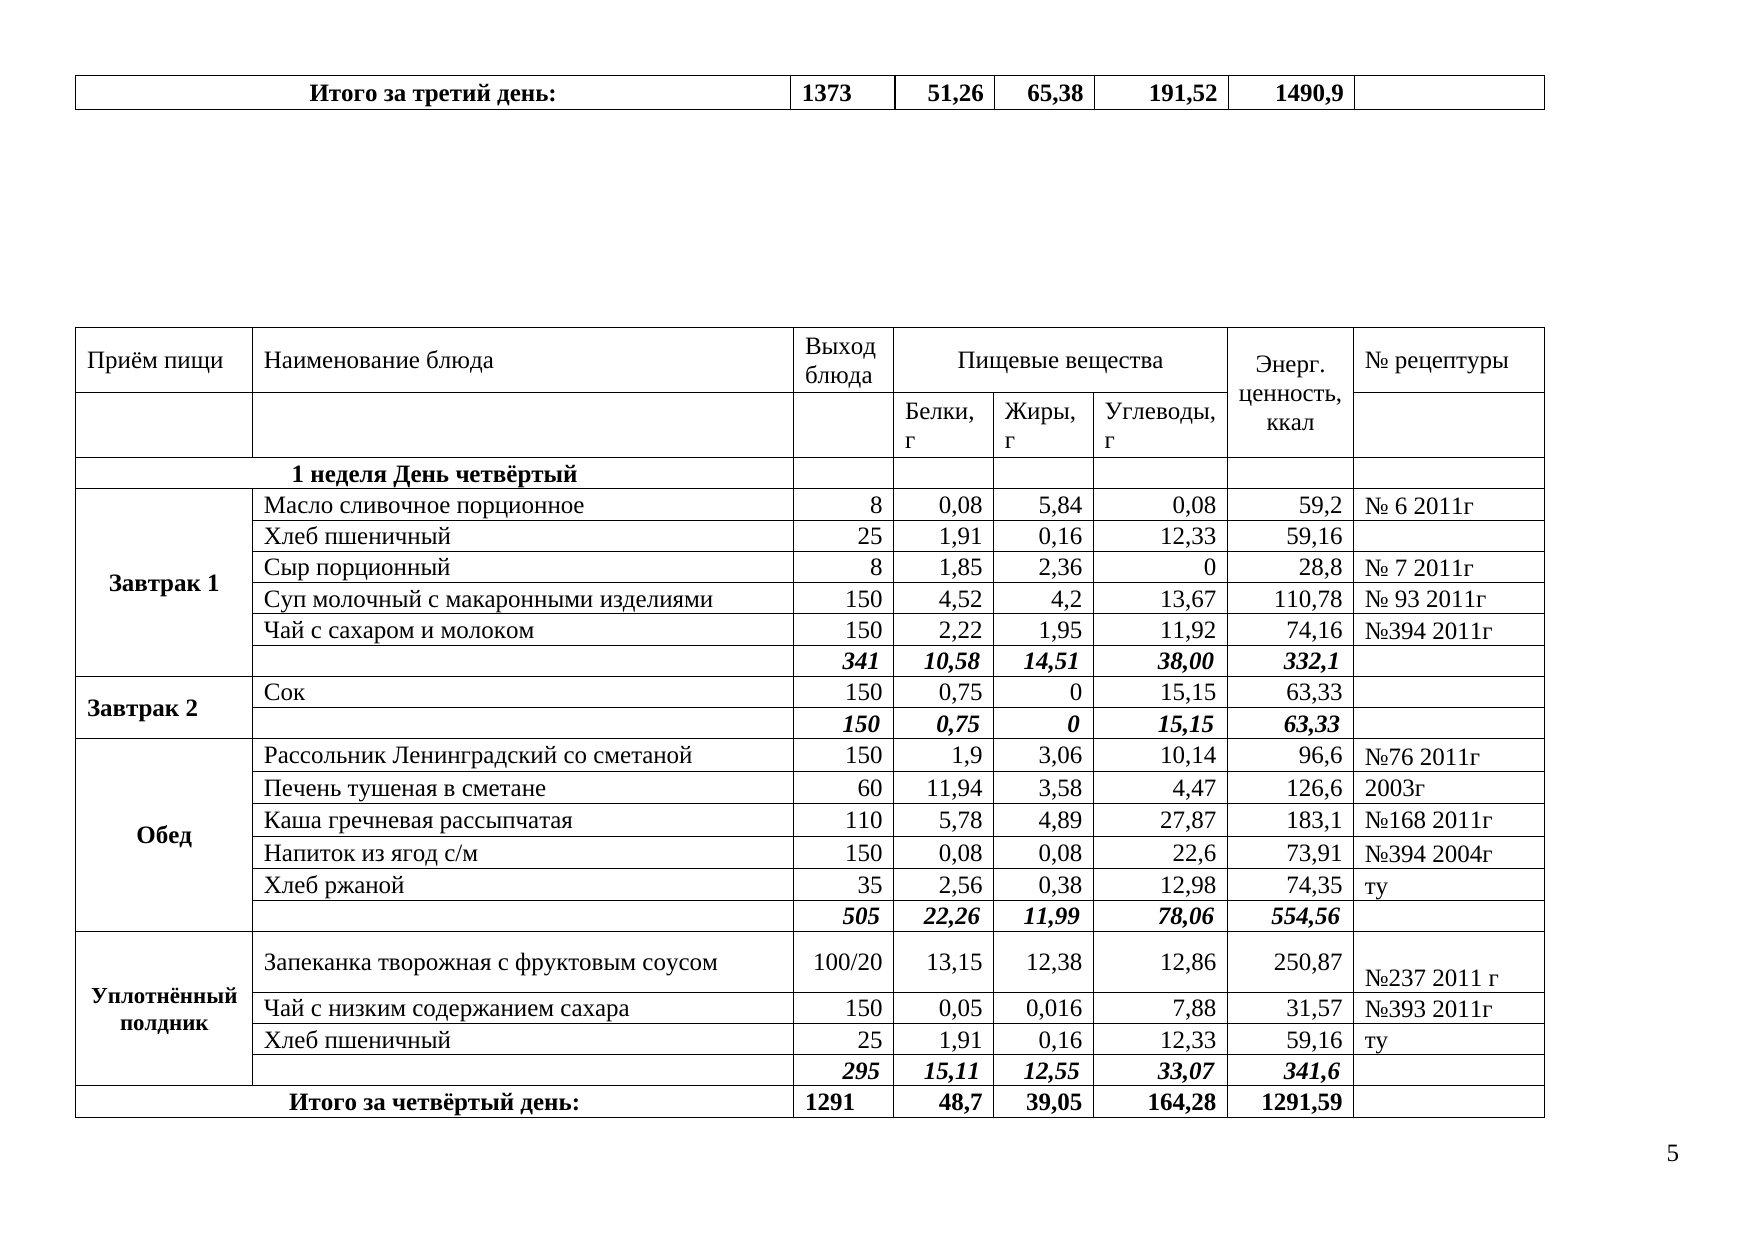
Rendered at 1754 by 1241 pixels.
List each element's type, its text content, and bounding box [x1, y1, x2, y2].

table_cell 0,75 [894, 708, 993, 738]
table_cell 4,47 [1094, 772, 1227, 803]
table_cell 78,06 [1094, 901, 1227, 931]
table_cell [253, 1055, 793, 1085]
table_cell 505 [794, 901, 893, 931]
table_cell Жиры, г [994, 393, 1093, 457]
table_cell 4,52 [894, 583, 993, 613]
table_cell 8 [794, 489, 893, 519]
table_cell 12,98 [1094, 869, 1227, 899]
table_cell 0,75 [894, 677, 993, 707]
table_cell [1354, 677, 1544, 707]
table_cell 11,92 [1094, 614, 1227, 644]
table_cell 27,87 [1094, 804, 1227, 836]
table_header № рецептуры [1354, 328, 1544, 392]
table_cell [1094, 458, 1227, 488]
table_cell Хлеб ржаной [253, 869, 793, 899]
table_cell 1291,59 [1228, 1086, 1353, 1117]
table_cell 110,78 [1228, 583, 1353, 613]
table_cell [994, 458, 1093, 488]
table_cell 2,56 [894, 869, 993, 899]
table_cell № 7 2011г [1354, 552, 1544, 582]
table_cell 0 [1094, 552, 1227, 582]
table_cell 60 [794, 772, 893, 803]
table_cell 191,52 [1095, 76, 1228, 109]
table_cell [1354, 393, 1544, 457]
table_cell [1354, 708, 1544, 738]
table_cell Обед [76, 739, 252, 931]
table_cell Печень тушеная в сметане [253, 772, 793, 803]
table_cell 2,22 [894, 614, 993, 644]
table_cell Суп молочный с макаронными изделиями [253, 583, 793, 613]
table_cell 22,6 [1094, 837, 1227, 868]
table_cell 12,33 [1094, 1024, 1227, 1054]
table_cell 1490,9 [1229, 76, 1354, 109]
table_cell 150 [794, 739, 893, 771]
table_cell [253, 646, 793, 676]
table_cell [894, 458, 993, 488]
table_cell 39,05 [994, 1086, 1093, 1117]
table_cell 126,6 [1228, 772, 1353, 803]
table_cell 15,15 [1094, 708, 1227, 738]
table_cell 28,8 [1228, 552, 1353, 582]
table_cell Хлеб пшеничный [253, 1024, 793, 1054]
table_cell № 93 2011г [1354, 583, 1544, 613]
table_cell 0,16 [994, 1024, 1093, 1054]
table_cell ту [1354, 1024, 1544, 1054]
table_cell 0 [994, 708, 1093, 738]
table_cell 4,2 [994, 583, 1093, 613]
table_cell 8 [794, 552, 893, 582]
table_cell [253, 393, 793, 457]
table_cell 1,85 [894, 552, 993, 582]
table_cell 7,88 [1094, 993, 1227, 1023]
table_cell [1354, 901, 1544, 931]
table_cell 38,00 [1094, 646, 1227, 676]
table_cell 59,2 [1228, 489, 1353, 519]
table_cell [1354, 1055, 1544, 1085]
table_cell 4,89 [994, 804, 1093, 836]
table_cell 35 [794, 869, 893, 899]
table_cell Сок [253, 677, 793, 707]
table_cell Уплотнённый полдник [76, 932, 252, 1085]
table_cell 0,38 [994, 869, 1093, 899]
table_cell 33,07 [1094, 1055, 1227, 1085]
table_cell 22,26 [894, 901, 993, 931]
table_cell 3,06 [994, 739, 1093, 771]
table_cell 73,91 [1228, 837, 1353, 868]
table_cell 0,08 [894, 489, 993, 519]
table_cell Напиток из ягод с/м [253, 837, 793, 868]
table_cell 13,67 [1094, 583, 1227, 613]
table_header Энерг. ценность, ккал [1228, 328, 1353, 457]
table_cell 250,87 [1228, 932, 1353, 992]
table_cell 15,15 [1094, 677, 1227, 707]
table_cell 12,38 [994, 932, 1093, 992]
table_cell 341 [794, 646, 893, 676]
table_cell 11,94 [894, 772, 993, 803]
table_cell Сыр порционный [253, 552, 793, 582]
table_cell №393 2011г [1354, 993, 1544, 1023]
table_cell 25 [794, 521, 893, 551]
table_cell 48,7 [894, 1086, 993, 1117]
table_cell 5,78 [894, 804, 993, 836]
table_cell Каша гречневая рассыпчатая [253, 804, 793, 836]
table_header Приём пищи [76, 328, 252, 392]
table_cell 1,91 [894, 1024, 993, 1054]
table_cell 10,14 [1094, 739, 1227, 771]
table_cell №237 2011 г [1354, 932, 1544, 992]
table_cell 12,55 [994, 1055, 1093, 1085]
table_cell Белки, г [894, 393, 993, 457]
table_cell [253, 901, 793, 931]
table_cell 13,15 [894, 932, 993, 992]
table_cell 150 [794, 614, 893, 644]
table_cell Чай с сахаром и молоком [253, 614, 793, 644]
table_cell 1,9 [894, 739, 993, 771]
table_header Выход блюда [794, 328, 893, 392]
table_cell 0,05 [894, 993, 993, 1023]
table_cell 1,91 [894, 521, 993, 551]
table_cell ту [1354, 869, 1544, 899]
table_cell 65,38 [995, 76, 1094, 109]
table_cell 1373 [791, 76, 894, 109]
table_cell [1355, 76, 1544, 109]
table_header Наименование блюда [253, 328, 793, 392]
table_cell 96,6 [1228, 739, 1353, 771]
table_cell Рассольник Ленинградский со сметаной [253, 739, 793, 771]
table_cell [76, 393, 252, 457]
table_cell Углеводы, г [1094, 393, 1227, 457]
table_cell 74,16 [1228, 614, 1353, 644]
table_cell 2003г [1354, 772, 1544, 803]
table_cell №168 2011г [1354, 804, 1544, 836]
table_cell [1354, 1086, 1544, 1117]
table_cell Итого за четвёртый день: [76, 1086, 793, 1117]
table_cell 12,33 [1094, 521, 1227, 551]
table_header Пищевые вещества [894, 328, 1227, 392]
table_cell №394 2004г [1354, 837, 1544, 868]
table_cell [794, 393, 893, 457]
table_cell 63,33 [1228, 677, 1353, 707]
table_cell 1 неделя День четвёртый [76, 458, 793, 488]
table_cell 0,16 [994, 521, 1093, 551]
table_cell 0,08 [894, 837, 993, 868]
table_cell 63,33 [1228, 708, 1353, 738]
table_cell [253, 708, 793, 738]
table_cell Запеканка творожная с фруктовым соусом [253, 932, 793, 992]
table_cell 25 [794, 1024, 893, 1054]
table_cell Завтрак 2 [76, 677, 252, 738]
table_cell Завтрак 1 [76, 489, 252, 676]
table_cell [1354, 458, 1544, 488]
table_cell 59,16 [1228, 1024, 1353, 1054]
table_cell 59,16 [1228, 521, 1353, 551]
table_cell Итого за третий день: [76, 76, 790, 109]
table_cell 295 [794, 1055, 893, 1085]
table_cell [1354, 646, 1544, 676]
table_cell 31,57 [1228, 993, 1353, 1023]
table_cell [794, 458, 893, 488]
table_cell Чай с низким содержанием сахара [253, 993, 793, 1023]
table_cell №76 2011г [1354, 739, 1544, 771]
table_cell 11,99 [994, 901, 1093, 931]
table_cell 0,016 [994, 993, 1093, 1023]
table_cell 0 [994, 677, 1093, 707]
table_cell [1228, 458, 1353, 488]
table_cell Хлеб пшеничный [253, 521, 793, 551]
table_cell 12,86 [1094, 932, 1227, 992]
table_cell 51,26 [896, 76, 994, 109]
table_cell 164,28 [1094, 1086, 1227, 1117]
table_cell №394 2011г [1354, 614, 1544, 644]
table_cell 150 [794, 837, 893, 868]
table_cell 3,58 [994, 772, 1093, 803]
table_cell 100/20 [794, 932, 893, 992]
table_cell [1354, 521, 1544, 551]
table_cell 554,56 [1228, 901, 1353, 931]
table_cell 341,6 [1228, 1055, 1353, 1085]
table_cell 15,11 [894, 1055, 993, 1085]
table_cell 2,36 [994, 552, 1093, 582]
table_cell 110 [794, 804, 893, 836]
table_cell 5,84 [994, 489, 1093, 519]
table_cell 150 [794, 583, 893, 613]
table_cell 1291 [794, 1086, 893, 1117]
table_cell 14,51 [994, 646, 1093, 676]
table_cell Масло сливочное порционное [253, 489, 793, 519]
table_cell 332,1 [1228, 646, 1353, 676]
table_cell 150 [794, 993, 893, 1023]
table_cell 150 [794, 708, 893, 738]
table_cell 150 [794, 677, 893, 707]
table_cell 10,58 [894, 646, 993, 676]
table_cell 183,1 [1228, 804, 1353, 836]
table_cell 1,95 [994, 614, 1093, 644]
table_cell 74,35 [1228, 869, 1353, 899]
table_cell 0,08 [994, 837, 1093, 868]
table_cell 0,08 [1094, 489, 1227, 519]
table_cell № 6 2011г [1354, 489, 1544, 519]
